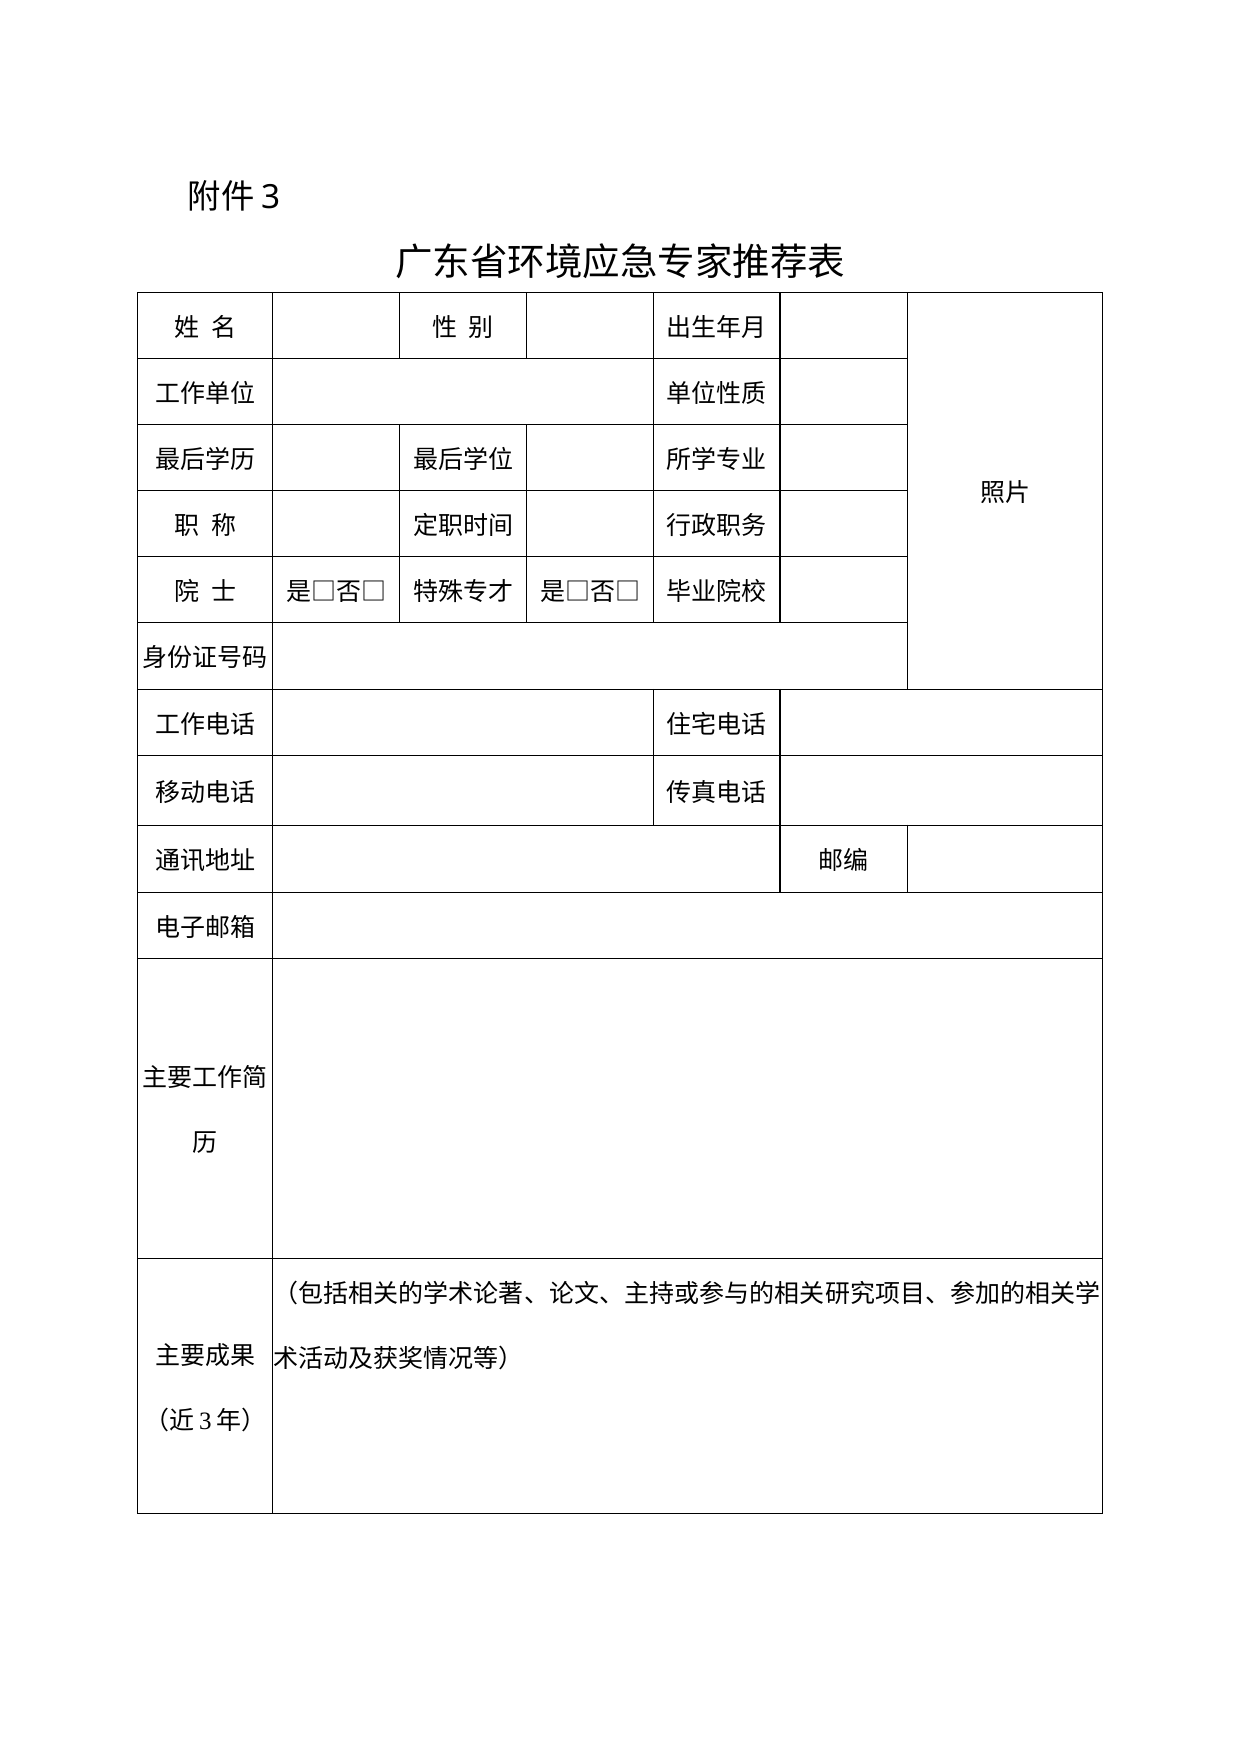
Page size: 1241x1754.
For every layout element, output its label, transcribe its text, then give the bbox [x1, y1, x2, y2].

table_header 照片 [908, 293, 1102, 689]
table_cell 单位性质 [654, 359, 779, 424]
table_cell 身份证号码 [138, 623, 272, 689]
table_cell [273, 623, 907, 689]
table_cell 所学专业 [654, 425, 779, 490]
table_header [781, 293, 907, 358]
table_cell 邮编 [781, 826, 907, 892]
table_cell [781, 756, 1102, 824]
table_header 出生年月 [654, 293, 779, 358]
table_cell [273, 756, 653, 824]
table_cell 住宅电话 [654, 690, 779, 755]
table_cell [273, 425, 399, 490]
table_cell [781, 557, 907, 622]
table_cell 毕业院校 [654, 557, 779, 622]
table_cell 院 士 [138, 557, 272, 622]
table_cell [273, 359, 653, 424]
table_cell [273, 826, 779, 892]
table_cell 传真电话 [654, 756, 779, 824]
table_cell 职 称 [138, 491, 272, 556]
table_cell [781, 491, 907, 556]
table_cell 移动电话 [138, 756, 272, 824]
table_cell [527, 425, 653, 490]
table_cell （包括相关的学术论著、论文、主持或参与的相关研究项目、参加的相关学术活动及获奖情况等） [273, 1259, 1102, 1513]
text 附件3 [187, 162, 1053, 227]
table_cell 定职时间 [400, 491, 526, 556]
table_cell 是□否□ [527, 557, 653, 622]
table_header [273, 293, 399, 358]
table_cell [781, 425, 907, 490]
table_cell 最后学历 [138, 425, 272, 490]
table_cell [273, 690, 653, 755]
table_cell 电子邮箱 [138, 893, 272, 958]
table_cell [273, 893, 1102, 958]
table_header [527, 293, 653, 358]
table_cell 工作电话 [138, 690, 272, 755]
table_header 姓 名 [138, 293, 272, 358]
table_header 性 别 [400, 293, 526, 358]
table_cell 行政职务 [654, 491, 779, 556]
table_cell 最后学位 [400, 425, 526, 490]
table_cell 主要工作简历 [138, 959, 272, 1258]
table_cell 是□否□ [273, 557, 399, 622]
table_cell [781, 690, 1102, 755]
table_cell [527, 491, 653, 556]
text 广东省环境应急专家推荐表 [187, 227, 1053, 292]
table_cell 通讯地址 [138, 826, 272, 892]
table_cell 主要成果（近3年） [138, 1259, 272, 1513]
table_cell [908, 826, 1102, 892]
table_cell 特殊专才 [400, 557, 526, 622]
table_cell [781, 359, 907, 424]
table_cell 工作单位 [138, 359, 272, 424]
table_cell [273, 959, 1102, 1258]
table_cell [273, 491, 399, 556]
